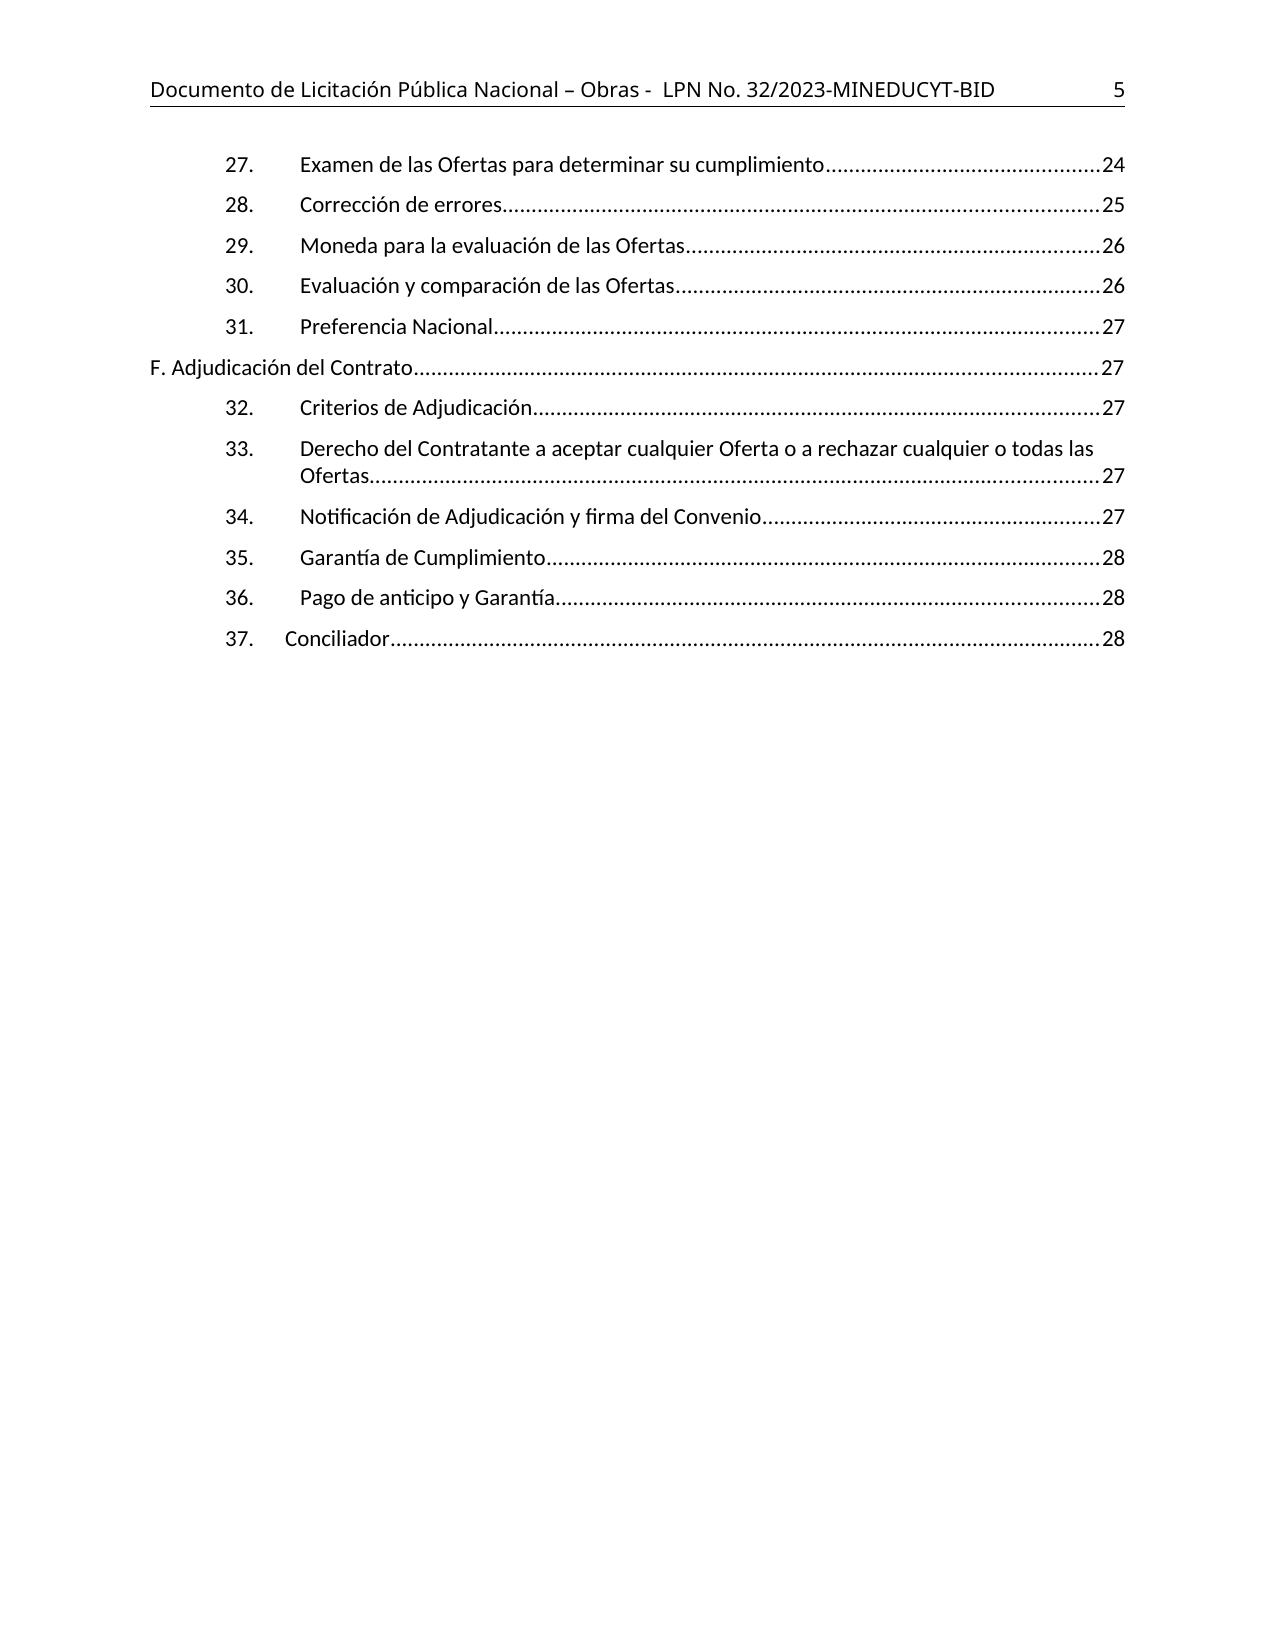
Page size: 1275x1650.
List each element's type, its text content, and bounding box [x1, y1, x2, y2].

text 35. Garantía de Cumplimiento 28 [225, 543, 1125, 571]
text 34. Notificación de Adjudicación y firma del Convenio 27 [225, 502, 1125, 530]
text 32. Criterios de Adjudicación 27 [225, 393, 1125, 421]
text 33. Derecho del Contratante a aceptar cualquier Oferta o a rechazar cualquier o todas las Ofertas 27 [225, 434, 1125, 490]
text 30. Evaluación y comparación de las Ofertas 26 [225, 272, 1125, 299]
text 28. Corrección de errores 25 [225, 191, 1125, 218]
text 27. Examen de las Ofertas para determinar su cumplimiento 24 [225, 150, 1125, 178]
text 29. Moneda para la evaluación de las Ofertas 26 [225, 231, 1125, 259]
text 37. Conciliador 28 [225, 624, 1125, 652]
text F. Adjudicación del Contrato 27 [150, 353, 1125, 381]
text 31. Preferencia Nacional 27 [225, 312, 1125, 340]
text 36. Pago de anticipo y Garantía 28 [225, 583, 1125, 611]
